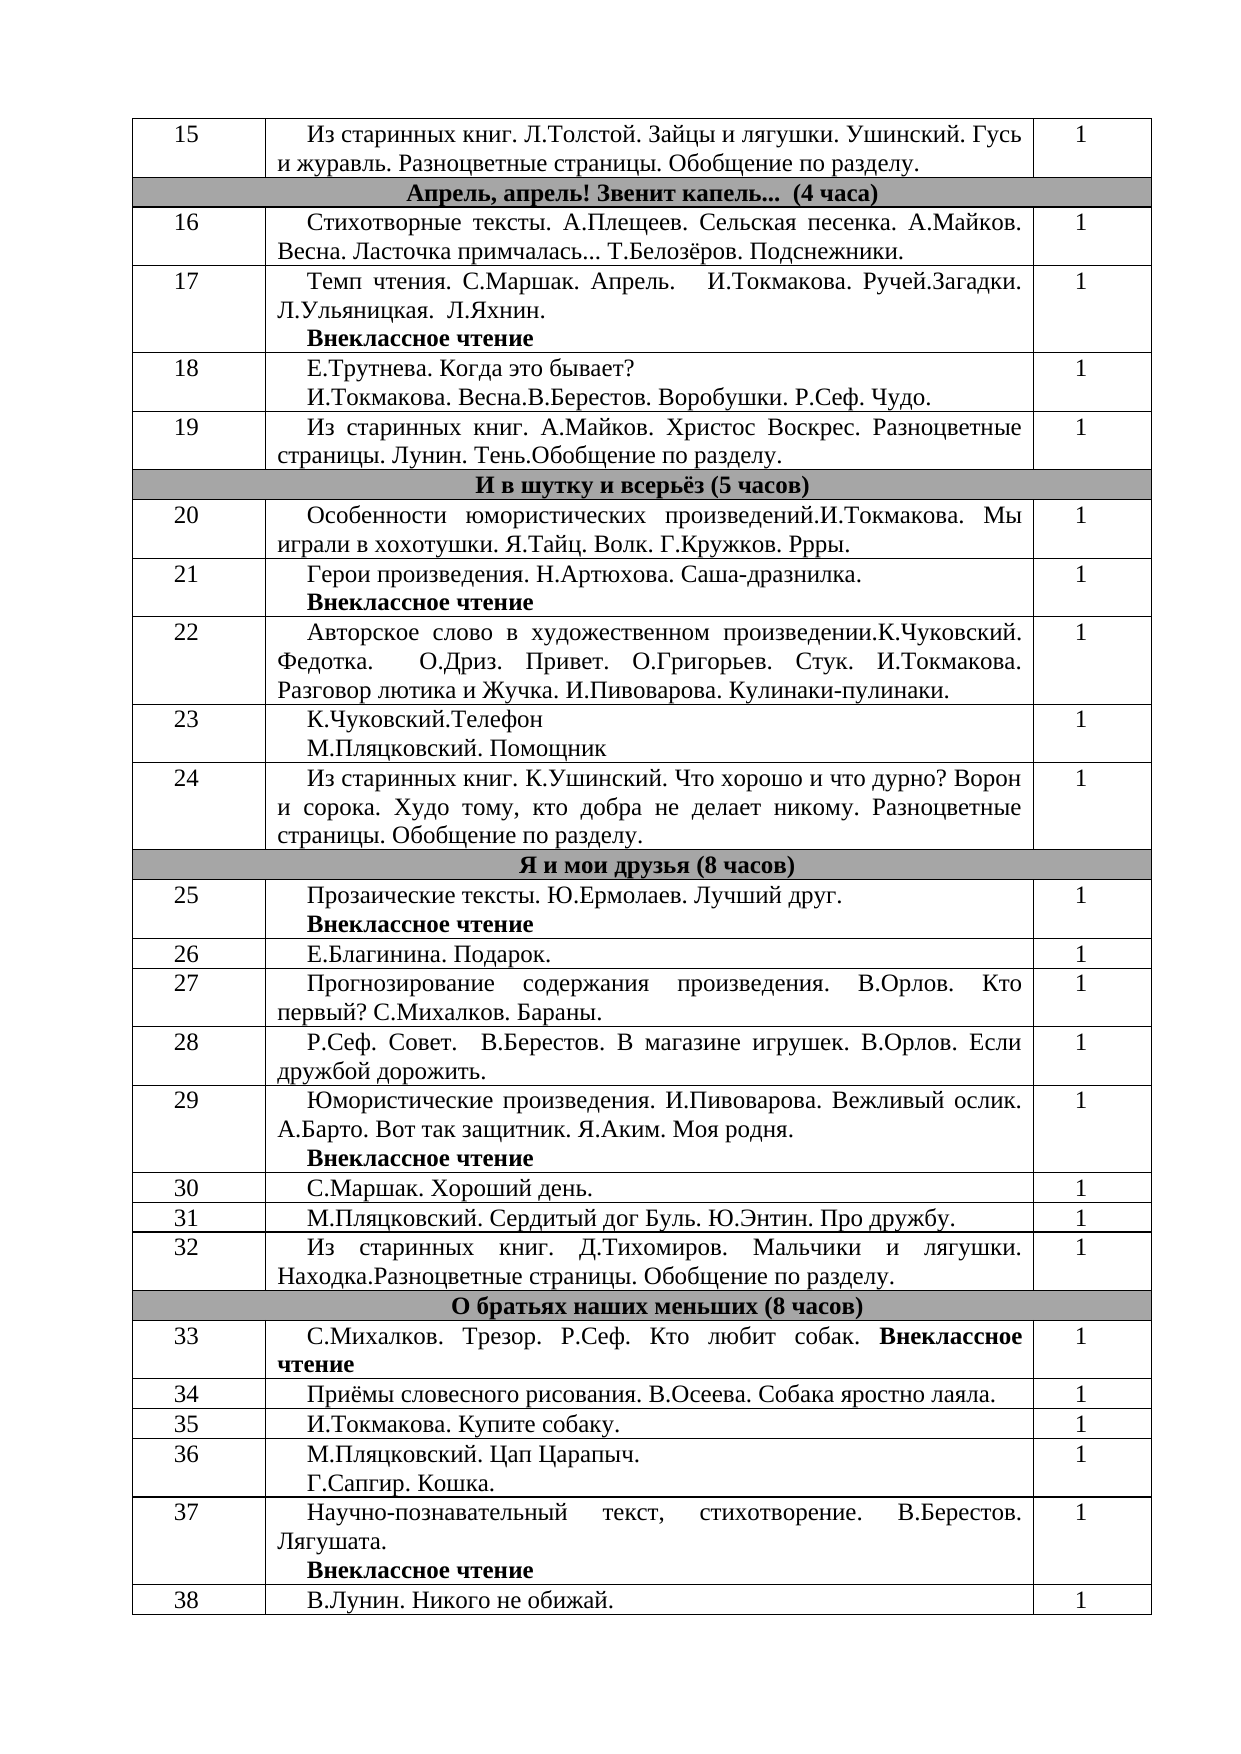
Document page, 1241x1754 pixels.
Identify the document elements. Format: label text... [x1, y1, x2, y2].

table_cell Прогнозирование содержания произведения. В.Орлов. Кто первый? С.Михалков. Бараны. [266, 969, 1033, 1026]
table_cell 1 [1034, 969, 1151, 1026]
table_cell 29 [133, 1086, 265, 1172]
table_cell Е.Трутнева. Когда это бывает? И.Токмакова. Весна.В.Берестов. Воробушки. Р.Сеф. Чудо. [266, 353, 1033, 411]
table_cell 1 [1034, 763, 1151, 849]
table_cell 30 [133, 1173, 265, 1202]
table_cell К.Чуковский.Телефон М.Пляцковский. Помощник [266, 705, 1033, 762]
table_cell 26 [133, 939, 265, 967]
table_cell Из старинных книг. Д.Тихомиров. Мальчики и лягушки. Находка.Разноцветные страницы. Обобщение по разделу. [266, 1233, 1033, 1290]
table_cell Темп чтения. С.Маршак. Апрель. И.Токмакова. Ручей.Загадки. Л.Ульяницкая. Л.Яхнин. Внеклассное чтение [266, 266, 1033, 352]
table_cell Я и мои друзья (8 часов) [133, 850, 1151, 879]
table_cell 34 [133, 1379, 265, 1408]
table_cell И в шутку и всерьёз (5 часов) [133, 470, 1151, 499]
table_cell С.Михалков. Трезор. Р.Сеф. Кто любит собак. Внеклассное чтение [266, 1321, 1033, 1378]
table_cell Герои произведения. Н.Артюхова. Саша-дразнилка. Внеклассное чтение [266, 559, 1033, 616]
table_cell 1 [1034, 559, 1151, 616]
table_cell И.Токмакова. Купите собаку. [266, 1409, 1033, 1438]
table_cell Научно-познавательный текст, стихотворение. В.Берестов. Лягушата. Внеклассное чтение [266, 1498, 1033, 1584]
table_cell 16 [133, 208, 265, 265]
table_cell 33 [133, 1321, 265, 1378]
table_cell 1 [1034, 208, 1151, 265]
table_cell 23 [133, 705, 265, 762]
table_cell Из старинных книг. Л.Толстой. Зайцы и лягушки. Ушинский. Гусь и журавль. Разноцветные страницы. Обобщение по разделу. [266, 119, 1033, 177]
table_cell 17 [133, 266, 265, 352]
table_cell 24 [133, 763, 265, 849]
table_cell 1 [1034, 1027, 1151, 1084]
table_cell О братьях наших меньших (8 часов) [133, 1291, 1151, 1320]
table_cell Р.Сеф. Совет. В.Берестов. В магазине игрушек. В.Орлов. Если дружбой дорожить. [266, 1027, 1033, 1084]
table_cell 27 [133, 969, 265, 1026]
table_cell Стихотворные тексты. А.Плещеев. Сельская песенка. А.Майков. Весна. Ласточка примчалась... Т.Белозёров. Подснежники. [266, 208, 1033, 265]
table_cell 36 [133, 1439, 265, 1496]
table_cell 1 [1034, 1321, 1151, 1378]
table_cell 15 [133, 119, 265, 177]
table_cell Из старинных книг. К.Ушинский. Что хорошо и что дурно? Ворон и сорока. Худо тому, кто добра не делает никому. Разноцветные страницы. Обобщение по разделу. [266, 763, 1033, 849]
table_cell 20 [133, 500, 265, 558]
table_cell 25 [133, 880, 265, 938]
table_cell Авторское слово в художественном произведении.К.Чуковский. Федотка. О.Дриз. Привет. О.Григорьев. Стук. И.Токмакова. Разговор лютика и Жучка. И.Пивоварова. Кулинаки-пулинаки. [266, 617, 1033, 703]
table_cell С.Маршак. Хороший день. [266, 1173, 1033, 1202]
table_cell 32 [133, 1233, 265, 1290]
table_cell Е.Благинина. Подарок. [266, 939, 1033, 967]
table_cell 1 [1034, 500, 1151, 558]
table_cell 1 [1034, 412, 1151, 469]
table_cell 1 [1034, 617, 1151, 703]
table_cell 21 [133, 559, 265, 616]
table_cell 1 [1034, 1439, 1151, 1496]
table_cell 1 [1034, 266, 1151, 352]
table_cell 28 [133, 1027, 265, 1084]
table_cell 1 [1034, 705, 1151, 762]
table_cell 31 [133, 1203, 265, 1231]
table_cell Юмористические произведения. И.Пивоварова. Вежливый ослик. А.Барто. Вот так защитник. Я.Аким. Моя родня. Внеклассное чтение [266, 1086, 1033, 1172]
table_cell 1 [1034, 1379, 1151, 1408]
table_cell 1 [1034, 119, 1151, 177]
table_cell 1 [1034, 1585, 1151, 1613]
table_cell 1 [1034, 880, 1151, 938]
table_cell 37 [133, 1498, 265, 1584]
table_cell 1 [1034, 1203, 1151, 1231]
table_cell 22 [133, 617, 265, 703]
table_cell 38 [133, 1585, 265, 1613]
table_cell Прозаические тексты. Ю.Ермолаев. Лучший друг. Внеклассное чтение [266, 880, 1033, 938]
table_cell 1 [1034, 1233, 1151, 1290]
table_cell 1 [1034, 1498, 1151, 1584]
table_cell 1 [1034, 1409, 1151, 1438]
table_cell 35 [133, 1409, 265, 1438]
table_cell Из старинных книг. А.Майков. Христос Воскрес. Разноцветные страницы. Лунин. Тень.Обобщение по разделу. [266, 412, 1033, 469]
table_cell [266, 1585, 1033, 1613]
table_cell 1 [1034, 353, 1151, 411]
table_cell 1 [1034, 939, 1151, 967]
table_cell М.Пляцковский. Цап Царапыч. Г.Сапгир. Кошка. [266, 1439, 1033, 1496]
table_cell 19 [133, 412, 265, 469]
table_cell Особенности юмористических произведений.И.Токмакова. Мы играли в хохотушки. Я.Тайц. Волк. Г.Кружков. Ррры. [266, 500, 1033, 558]
table_cell Апрель, апрель! Звенит капель... (4 часа) [133, 178, 1151, 206]
table_cell Приёмы словесного рисования. В.Осеева. Собака яростно лаяла. [266, 1379, 1033, 1408]
table_cell 1 [1034, 1086, 1151, 1172]
table_cell 18 [133, 353, 265, 411]
table_cell М.Пляцковский. Сердитый дог Буль. Ю.Энтин. Про дружбу. [266, 1203, 1033, 1231]
table_cell 1 [1034, 1173, 1151, 1202]
